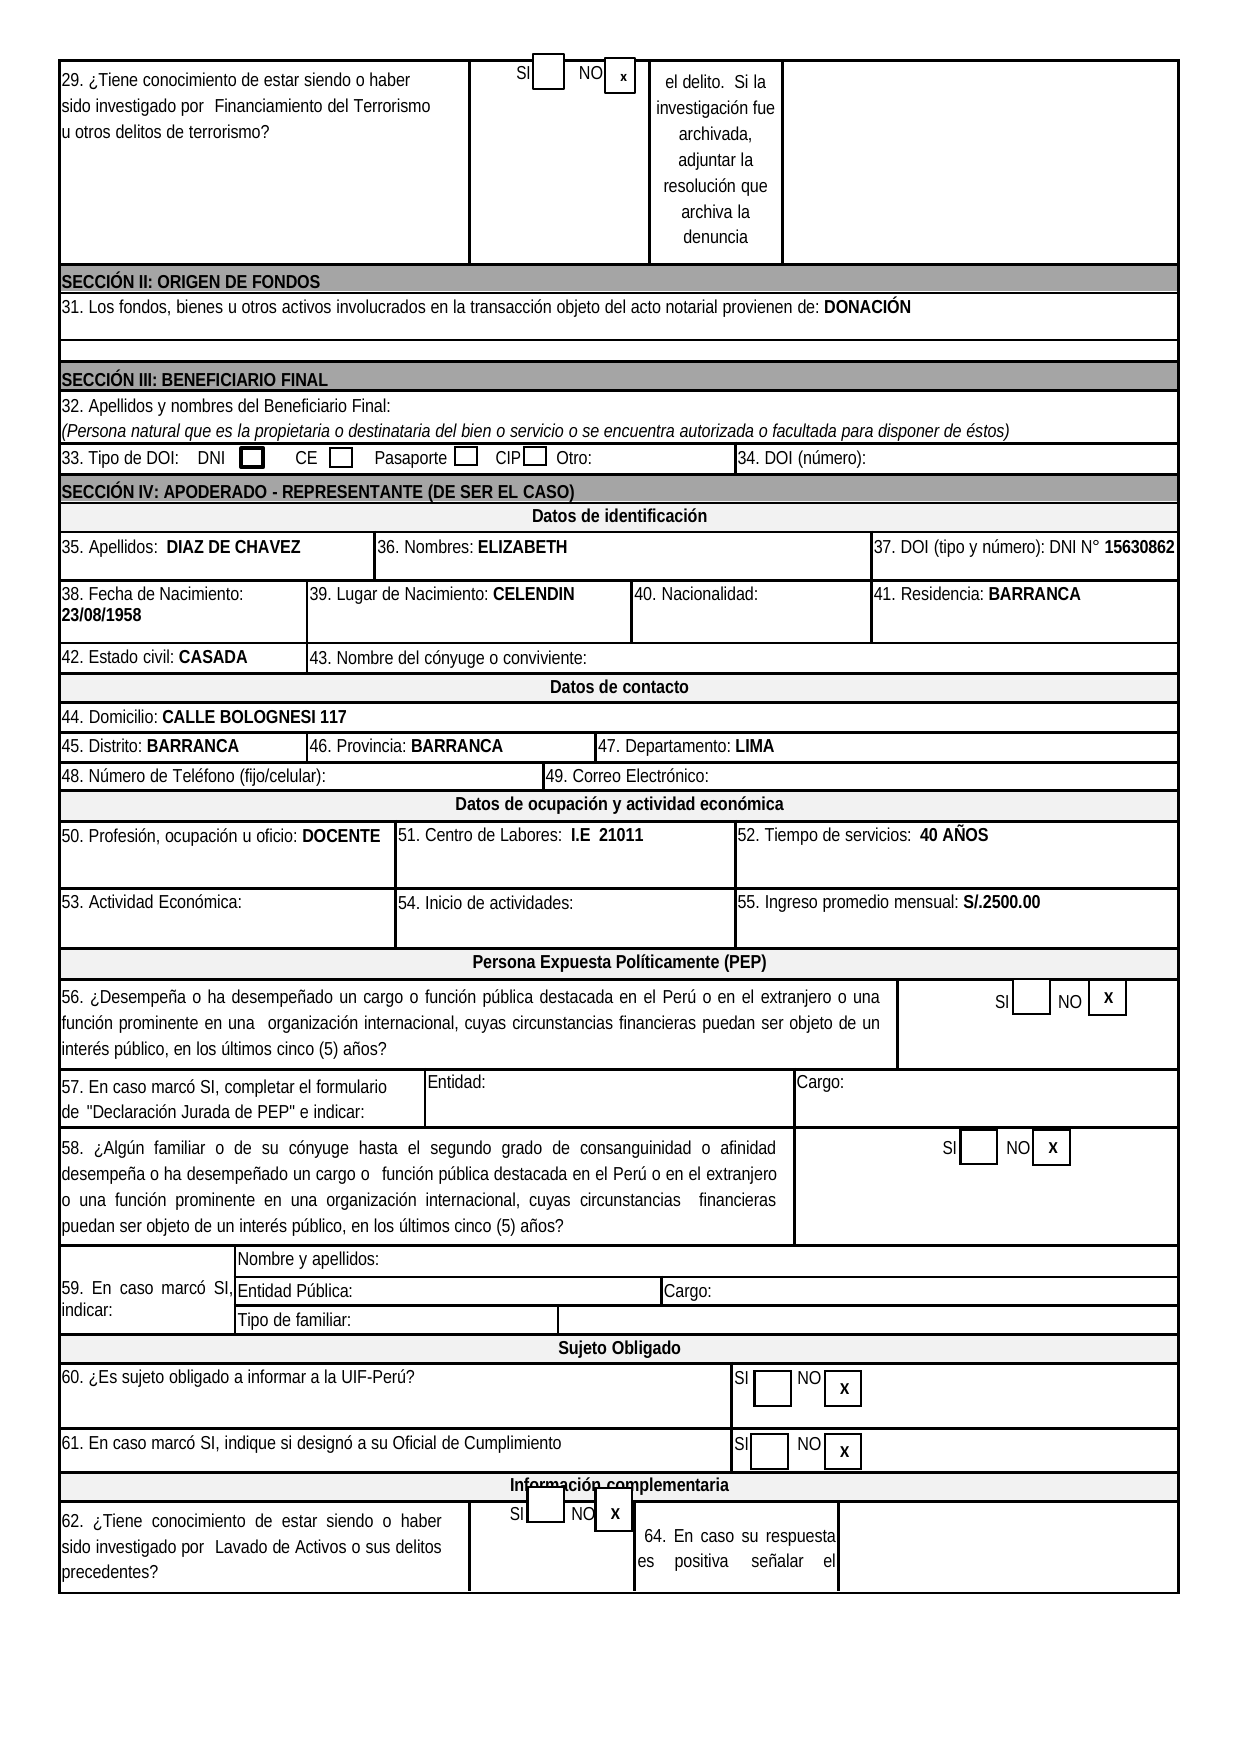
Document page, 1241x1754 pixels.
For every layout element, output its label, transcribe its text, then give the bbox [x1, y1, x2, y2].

table_cell SECCIÓN III: BENEFICIARIO FINAL [61, 363, 1177, 389]
table_cell 44. Domicilio: CALLE BOLOGNESI 117 [61, 704, 1177, 731]
table_cell 54. Inicio de actividades: [397, 890, 734, 947]
table_cell 42. Estado civil: CASADA [61, 644, 306, 672]
table_cell 34. DOI (número): [737, 445, 1177, 473]
table_cell Datos de ocupación y actividad económica [61, 792, 1177, 820]
table_cell 37. DOI (tipo y número): DNI N° 15630862 [873, 533, 1177, 579]
table_cell Nombre y apellidos: [236, 1247, 1177, 1276]
table_cell 61. En caso marcó SI, indique si designó a su Oficial de Cumplimiento [61, 1430, 730, 1471]
table_cell 40. Nacionalidad: [633, 582, 870, 641]
table_cell 45. Distrito: BARRANCA [61, 734, 306, 761]
table_cell SI NO [733, 1430, 1177, 1471]
table_cell Tipo de familiar: [236, 1307, 557, 1333]
table_cell [784, 62, 1177, 263]
table_cell Persona Expuesta Políticamente (PEP) [61, 950, 1177, 978]
table_cell 43. Nombre del cónyuge o conviviente: [308, 644, 1177, 672]
table_cell Entidad Pública: [236, 1278, 660, 1304]
table_cell 58. ¿Algún familiar o de su cónyuge hasta el segundo grado de consanguinidad o afinidad desempeña o ha desempeñado un cargo o función pública destacada en el Perú o en el extranjero o una función prominente en una organización internacional, cuyas circunstancias financieras puedan ser objeto de un interés público, en los últimos cinco (5) años? [61, 1129, 793, 1244]
table_cell Datos de identificación [61, 504, 1177, 531]
table_cell Cargo: [663, 1278, 1177, 1304]
table_cell 39. Lugar de Nacimiento: CELENDIN [308, 582, 630, 641]
table_cell 60. ¿Es sujeto obligado a informar a la UIF-Perú? [61, 1365, 730, 1427]
table_cell SI NO [733, 1365, 1177, 1427]
table_cell 49. Correo Electrónico: [545, 764, 1177, 789]
table_cell SECCIÓN II: ORIGEN DE FONDOS [61, 266, 1177, 291]
table_cell SI NO [796, 1129, 1177, 1244]
table_cell 57. En caso marcó SI, completar el formulario de "Declaración Jurada de PEP" e indicar: [61, 1071, 424, 1126]
table_cell [61, 341, 1177, 360]
table_cell 36. Nombres: ELIZABETH [376, 533, 870, 579]
table_cell 53. Actividad Económica: [61, 890, 394, 947]
table_cell Entidad: [426, 1071, 793, 1126]
table_cell 41. Residencia: BARRANCA [873, 582, 1177, 641]
table_cell 48. Número de Teléfono (fijo/celular): [61, 764, 542, 789]
table_cell 56. ¿Desempeña o ha desempeñado un cargo o función pública destacada en el Perú o en el extranjero o una función prominente en una organización internacional, cuyas circunstancias financieras puedan ser objeto de un interés público, en los últimos cinco (5) años? [61, 981, 896, 1068]
table_cell SI NO [471, 1503, 633, 1591]
table_cell 62. ¿Tiene conocimiento de estar siendo o haber sido investigado por Lavado de Activos o sus delitos precedentes? [61, 1503, 468, 1591]
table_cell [651, 62, 781, 263]
table_cell SECCIÓN IV: APODERADO - REPRESENTANTE (DE SER EL CASO) [61, 476, 1177, 501]
table_cell 46. Provincia: BARRANCA [308, 734, 594, 761]
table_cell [636, 1503, 837, 1591]
table_cell 29. ¿Tiene conocimiento de estar siendo o haber sido investigado por Financiamiento del Terrorismo u otros delitos de terrorismo? [61, 62, 468, 263]
table_cell Información complementaria [61, 1474, 1177, 1500]
table_cell 52. Tiempo de servicios: 40 AÑOS [737, 823, 1177, 887]
table_cell 59. En caso marcó SI, indicar: [61, 1247, 234, 1333]
table_cell 38. Fecha de Nacimiento: 23/08/1958 [61, 582, 306, 641]
table_cell 55. Ingreso promedio mensual: S/.2500.00 [737, 890, 1177, 947]
table_cell 32. Apellidos y nombres del Beneficiario Final: (Persona natural que es la propietaria o destinataria del bien o servicio o se encuentra autorizada o facultada para disponer de éstos) [61, 392, 1177, 442]
table_cell 47. Departamento: LIMA [597, 734, 1177, 761]
table_cell SI NO [899, 981, 1177, 1068]
table_cell SI NO [471, 62, 648, 263]
table_cell [840, 1503, 1177, 1591]
table_cell 31. Los fondos, bienes u otros activos involucrados en la transacción objeto del acto notarial provienen de: DONACIÓN [61, 294, 1177, 339]
table_cell 51. Centro de Labores: I.E 21011 [397, 823, 734, 887]
table_cell 35. Apellidos: DIAZ DE CHAVEZ [61, 533, 373, 579]
table_cell Datos de contacto [61, 675, 1177, 701]
table_cell [559, 1307, 1177, 1333]
table_cell 50. Profesión, ocupación u oficio: DOCENTE [61, 823, 394, 887]
table_cell 33. Tipo de DOI: DNI CE Pasaporte CIP Otro: [61, 445, 734, 473]
table_cell Sujeto Obligado [61, 1336, 1177, 1362]
table_cell Cargo: [796, 1071, 1177, 1126]
